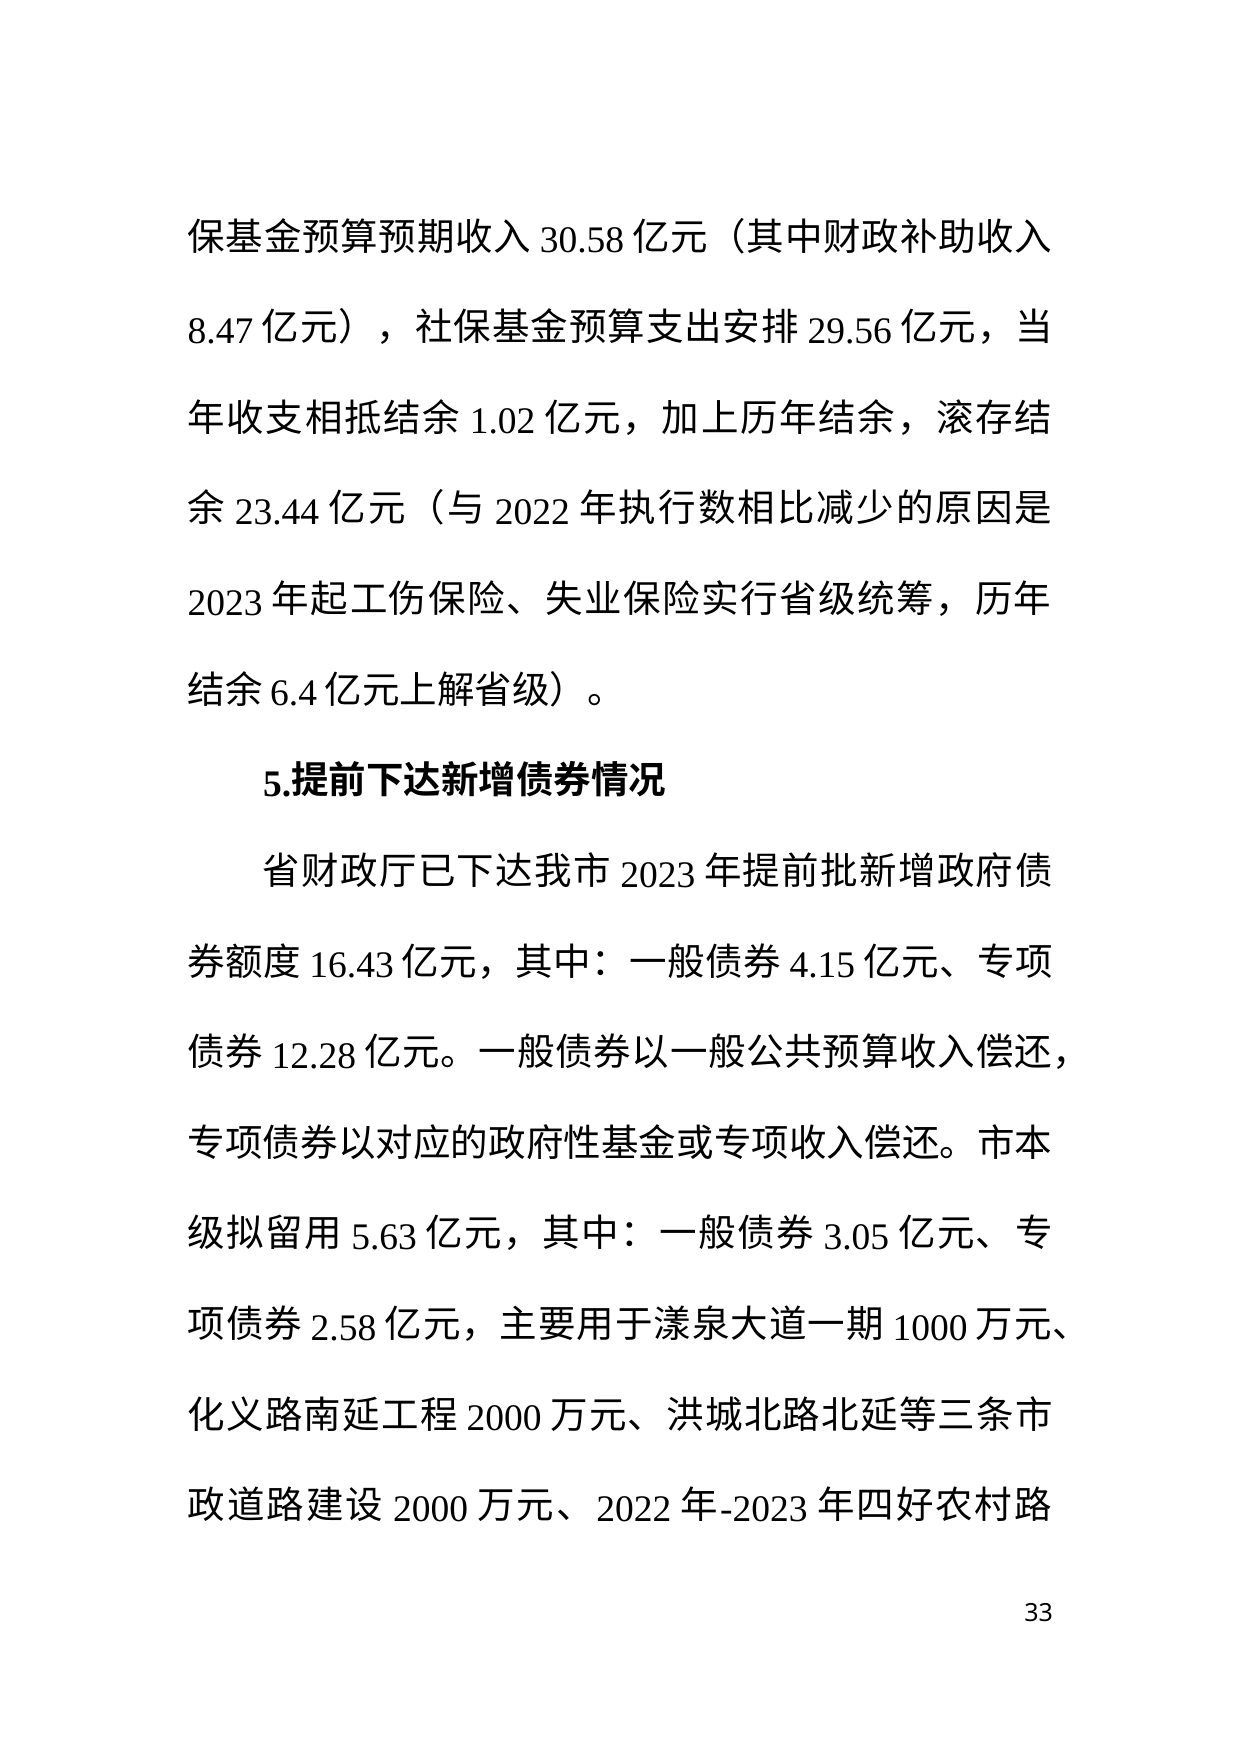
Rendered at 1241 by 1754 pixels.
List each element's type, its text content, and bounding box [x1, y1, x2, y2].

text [187, 804, 1053, 1529]
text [187, 170, 1053, 714]
text 5.提前下达新增债券情况 [187, 714, 1053, 804]
